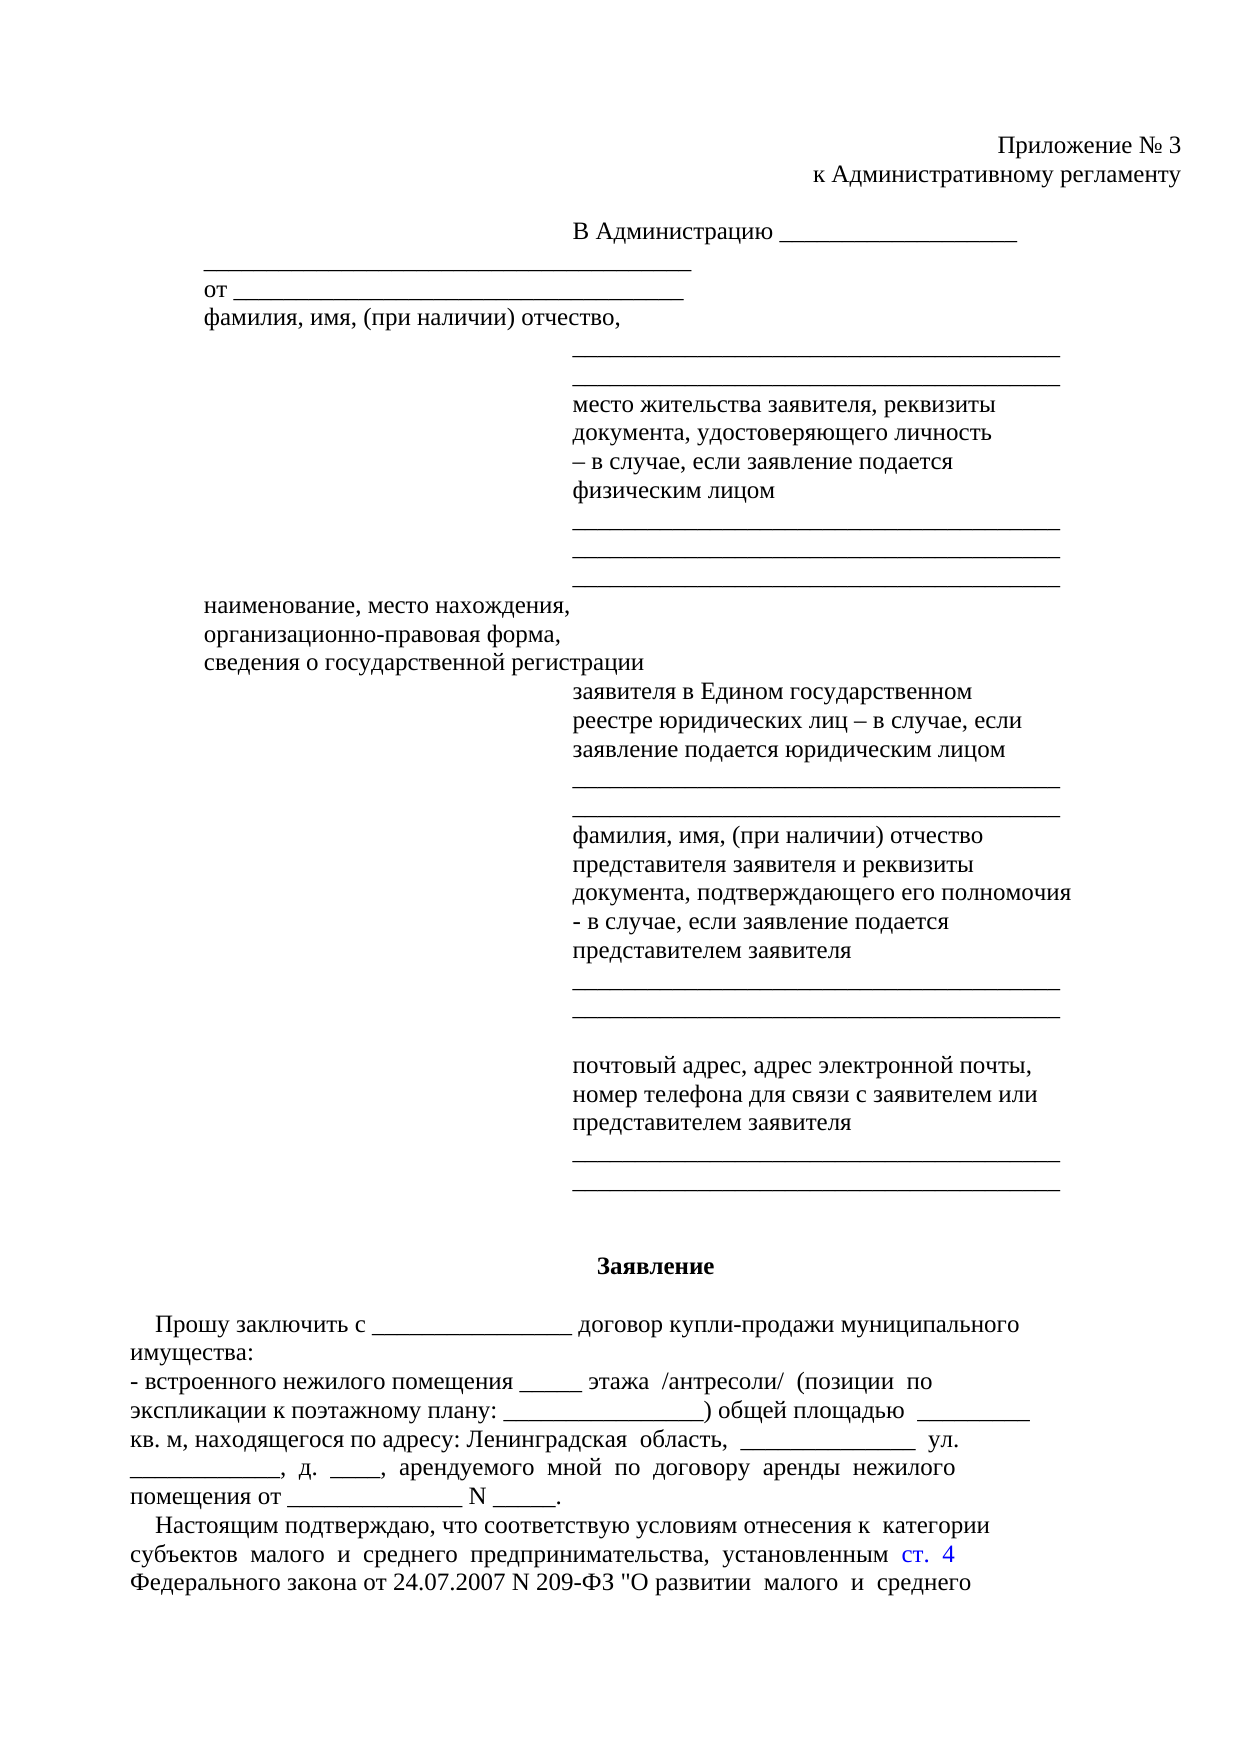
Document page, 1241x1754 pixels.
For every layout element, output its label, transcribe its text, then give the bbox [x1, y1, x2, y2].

text место жительства заявителя, реквизиты [499, 389, 1181, 417]
text _______________________________________ [130, 964, 1181, 992]
text _______________________________________ [130, 331, 1181, 360]
text реестре юридических лиц – в случае, если [130, 705, 1181, 734]
text _______________________________________ [130, 561, 1181, 590]
text физическим лицом [499, 475, 1181, 504]
text Приложение № 3 [130, 130, 1181, 159]
text экспликации к поэтажному плану: ________________) общей площадью _________ [130, 1395, 1181, 1424]
text Настоящим подтверждаю, что соответствую условиям отнесения к категории [130, 1510, 1181, 1539]
text сведения о государственной регистрации [130, 647, 1181, 676]
text Заявление [130, 1251, 1181, 1280]
text фамилия, имя, (при наличии) отчество [130, 820, 1181, 849]
text организационно-правовая форма, [130, 619, 1181, 647]
text кв. м, находящегося по адресу: Ленинградская область, ______________ ул. [130, 1424, 1181, 1452]
text представителя заявителя и реквизиты [130, 849, 1181, 877]
text заявителя в Едином государственном [130, 676, 1181, 705]
text _______________________________________ [130, 791, 1181, 820]
text номер телефона для связи с заявителем или [499, 1079, 1181, 1107]
text наименование, место нахождения, [130, 590, 1181, 619]
text Федерального закона от 24.07.2007 N 209-ФЗ "О развитии малого и среднего [130, 1567, 1181, 1596]
text _______________________________________ [130, 360, 1181, 389]
text представителем заявителя _______________________________________ [572, 1107, 1181, 1165]
text имущества: [130, 1337, 1181, 1366]
text В Администрацию ___________________ [499, 216, 1181, 245]
text _______________________________________ [130, 992, 1181, 1021]
text _______________________________________ [572, 1165, 1181, 1194]
text почтовый адрес, адрес электронной почты, [499, 1050, 1181, 1079]
text _______________________________________ [130, 532, 1181, 561]
text _______________________________________ [130, 762, 1181, 791]
text _______________________________________ [130, 245, 1181, 274]
text Прошу заключить с ________________ договор купли-продажи муниципального [130, 1309, 1181, 1337]
text помещения от ______________ N _____. [130, 1481, 1181, 1510]
text ____________, д. ____, арендуемого мной по договору аренды нежилого [130, 1452, 1181, 1481]
text - в случае, если заявление подается [130, 906, 1181, 935]
text фамилия, имя, (при наличии) отчество, [130, 302, 1181, 331]
text документа, удостоверяющего личность [499, 417, 1181, 446]
text _______________________________________ [130, 504, 1181, 532]
text субъектов малого и среднего предпринимательства, установленным ст. 4 [130, 1539, 1181, 1567]
text документа, подтверждающего его полномочия [130, 877, 1181, 906]
text - встроенного нежилого помещения _____ этажа /антресоли/ (позиции по [130, 1366, 1181, 1395]
text заявление подается юридическим лицом [130, 734, 1181, 762]
text к Административному регламенту [130, 159, 1181, 187]
text представителем заявителя [130, 935, 1181, 964]
text от ____________________________________ [130, 274, 1181, 302]
text – в случае, если заявление подается [499, 446, 1181, 475]
